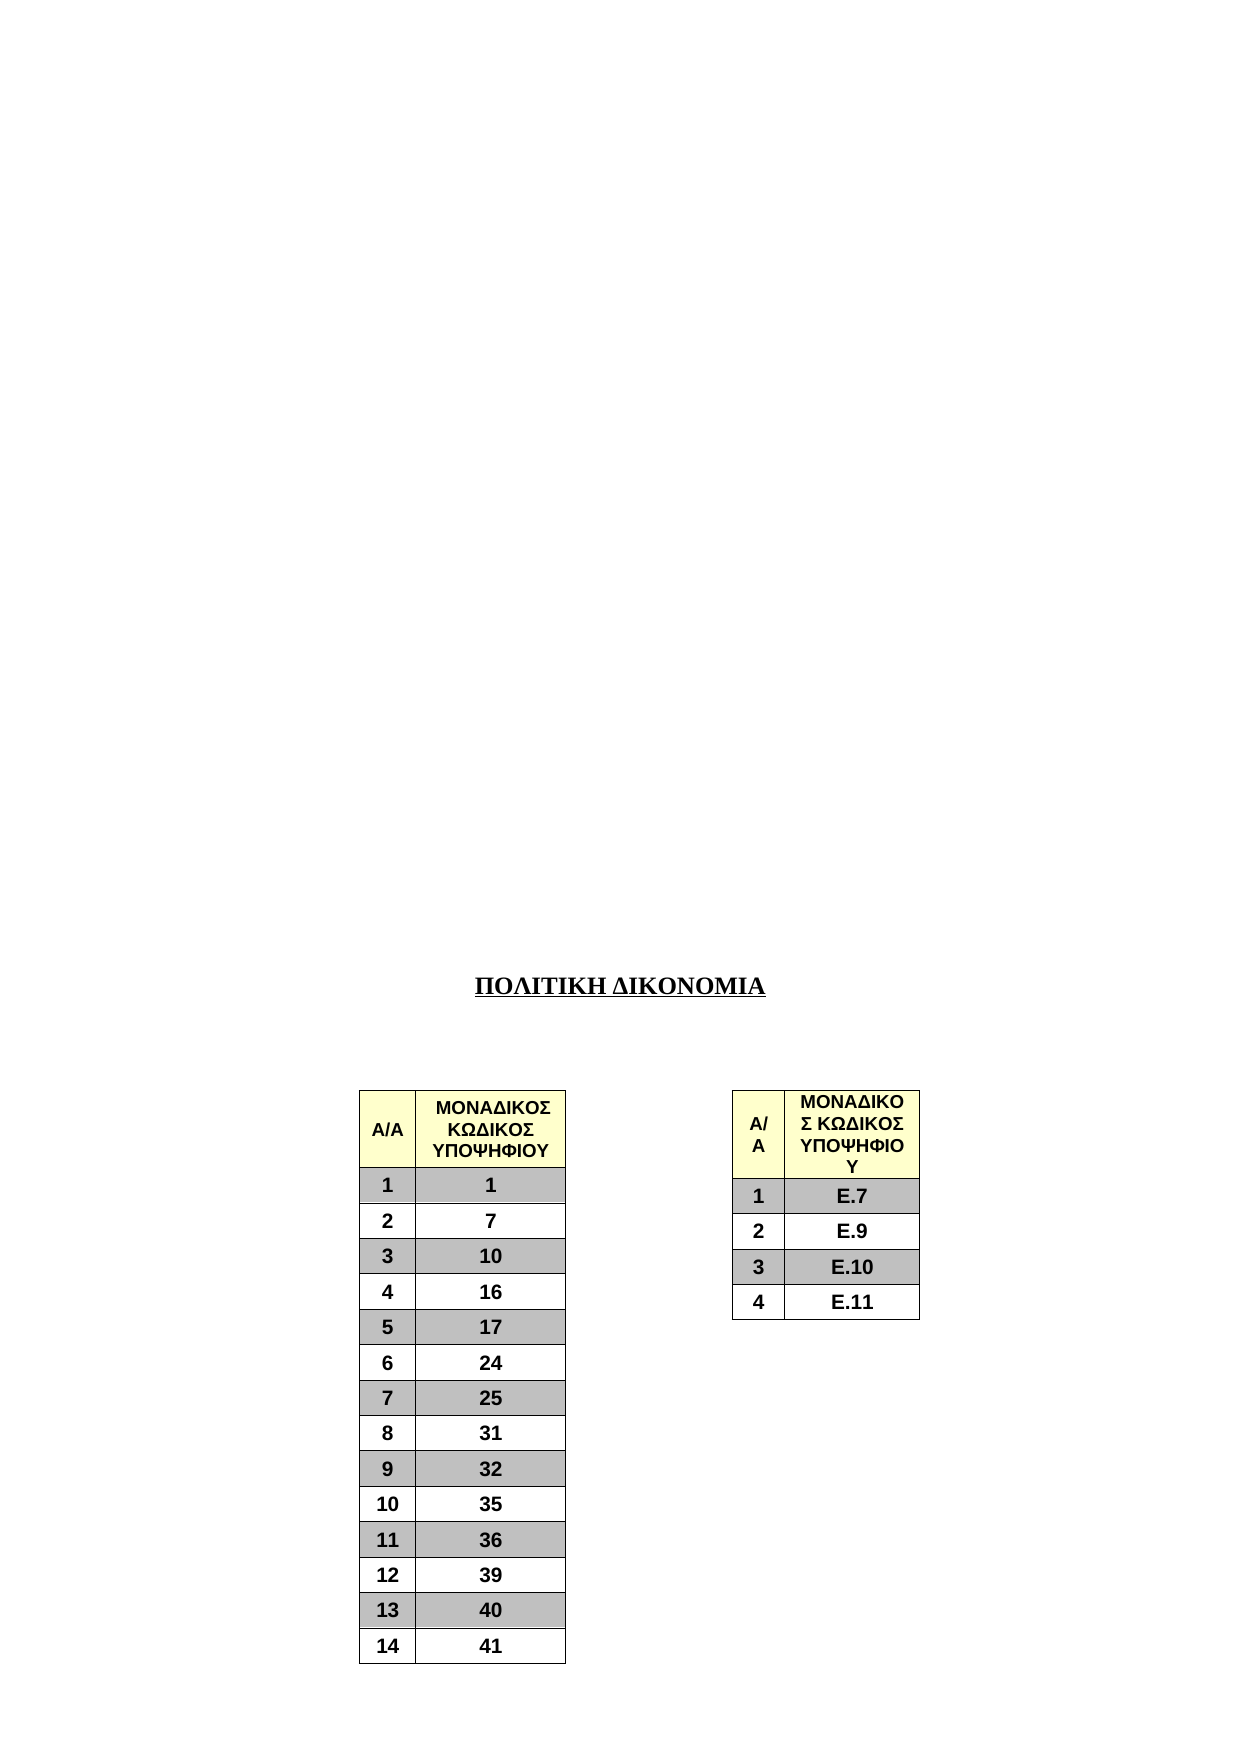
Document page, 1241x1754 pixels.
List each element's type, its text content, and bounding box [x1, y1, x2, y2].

table_header [620, 1090, 1052, 1665]
text ΠΟΛΙΤΙΚΗ ΔΙΚΟΝΟΜΙΑ [187, 971, 1053, 999]
table_header [188, 1090, 619, 1665]
